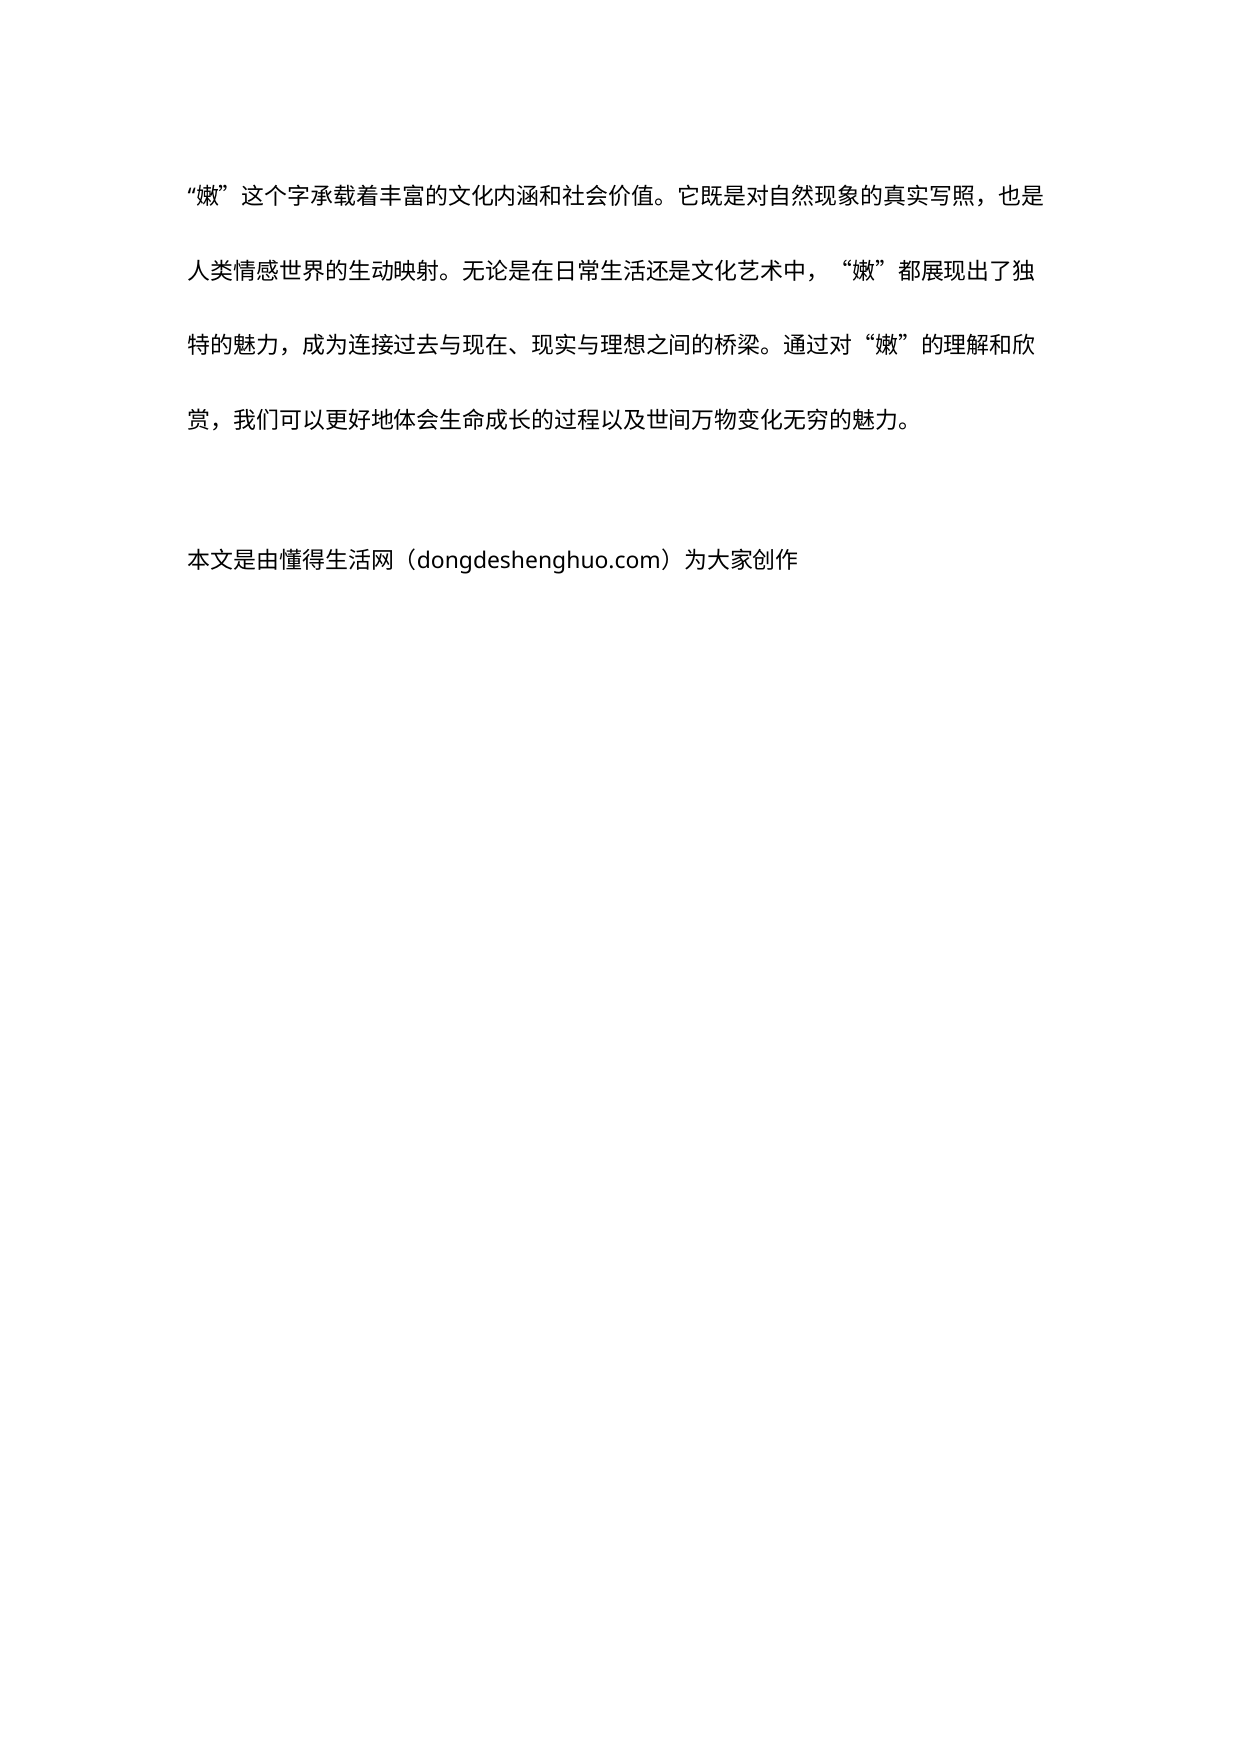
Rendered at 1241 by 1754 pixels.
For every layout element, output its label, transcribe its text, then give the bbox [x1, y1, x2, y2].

text “嫩”这个字承载着丰富的文化内涵和社会价值。它既是对自然现象的真实写照，也是人类情感世界的生动映射。无论是在日常生活还是文化艺术中，“嫩”都展现出了独特的魅力，成为连接过去与现在、现实与理想之间的桥梁。通过对“嫩”的理解和欣赏，我们可以更好地体会生命成长的过程以及世间万物变化无穷的魅力。 [187, 162, 1053, 451]
text 本文是由懂得生活网（dongdeshenghuo.com）为大家创作 [187, 526, 1053, 591]
